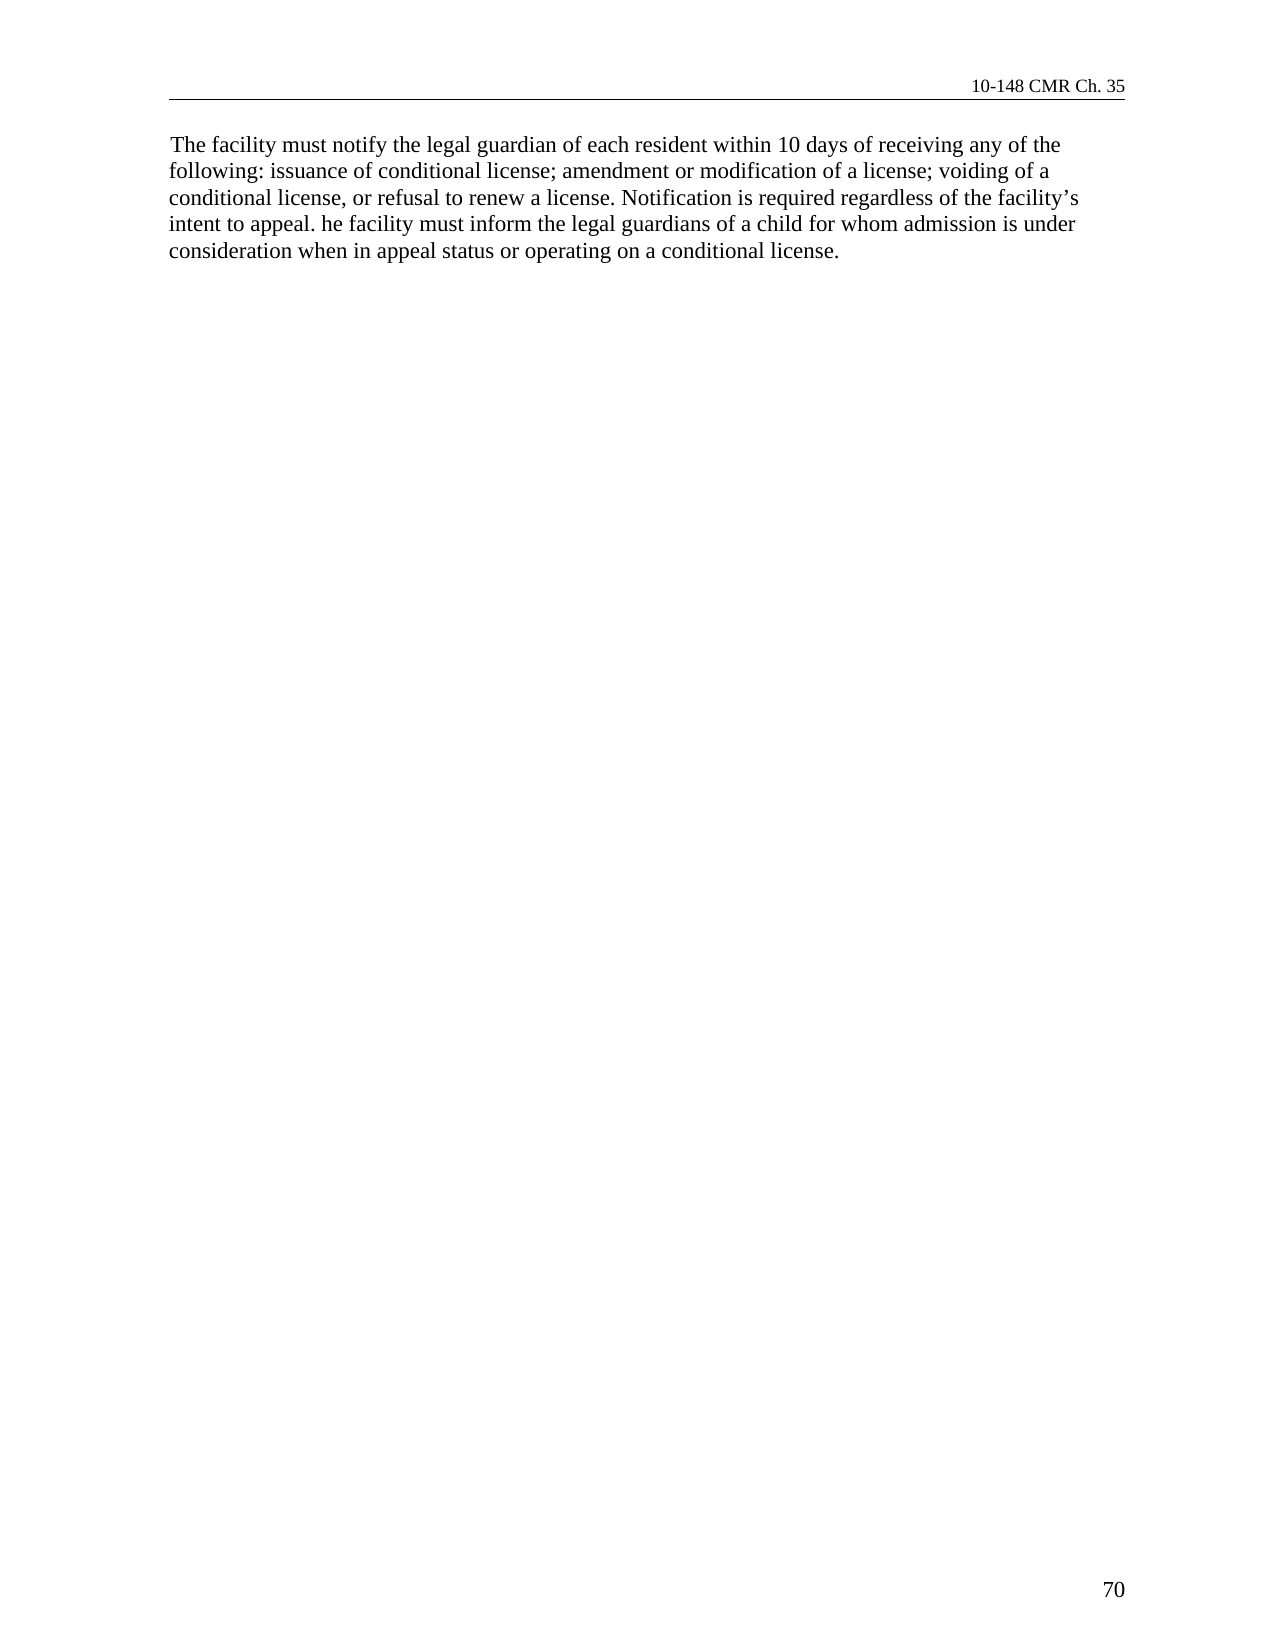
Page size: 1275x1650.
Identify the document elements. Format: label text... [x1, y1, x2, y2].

text The facility must notify the legal guardian of each resident within 10 days of receiving any of the following: issuance of conditional license; amendment or modification of a license; voiding of a conditional license, or refusal to renew a license. Notification is required regardless of the facility’s intent to appeal. he facility must inform the legal guardians of a child for whom admission is under consideration when in appeal status or operating on a conditional license. [141, 131, 1125, 263]
